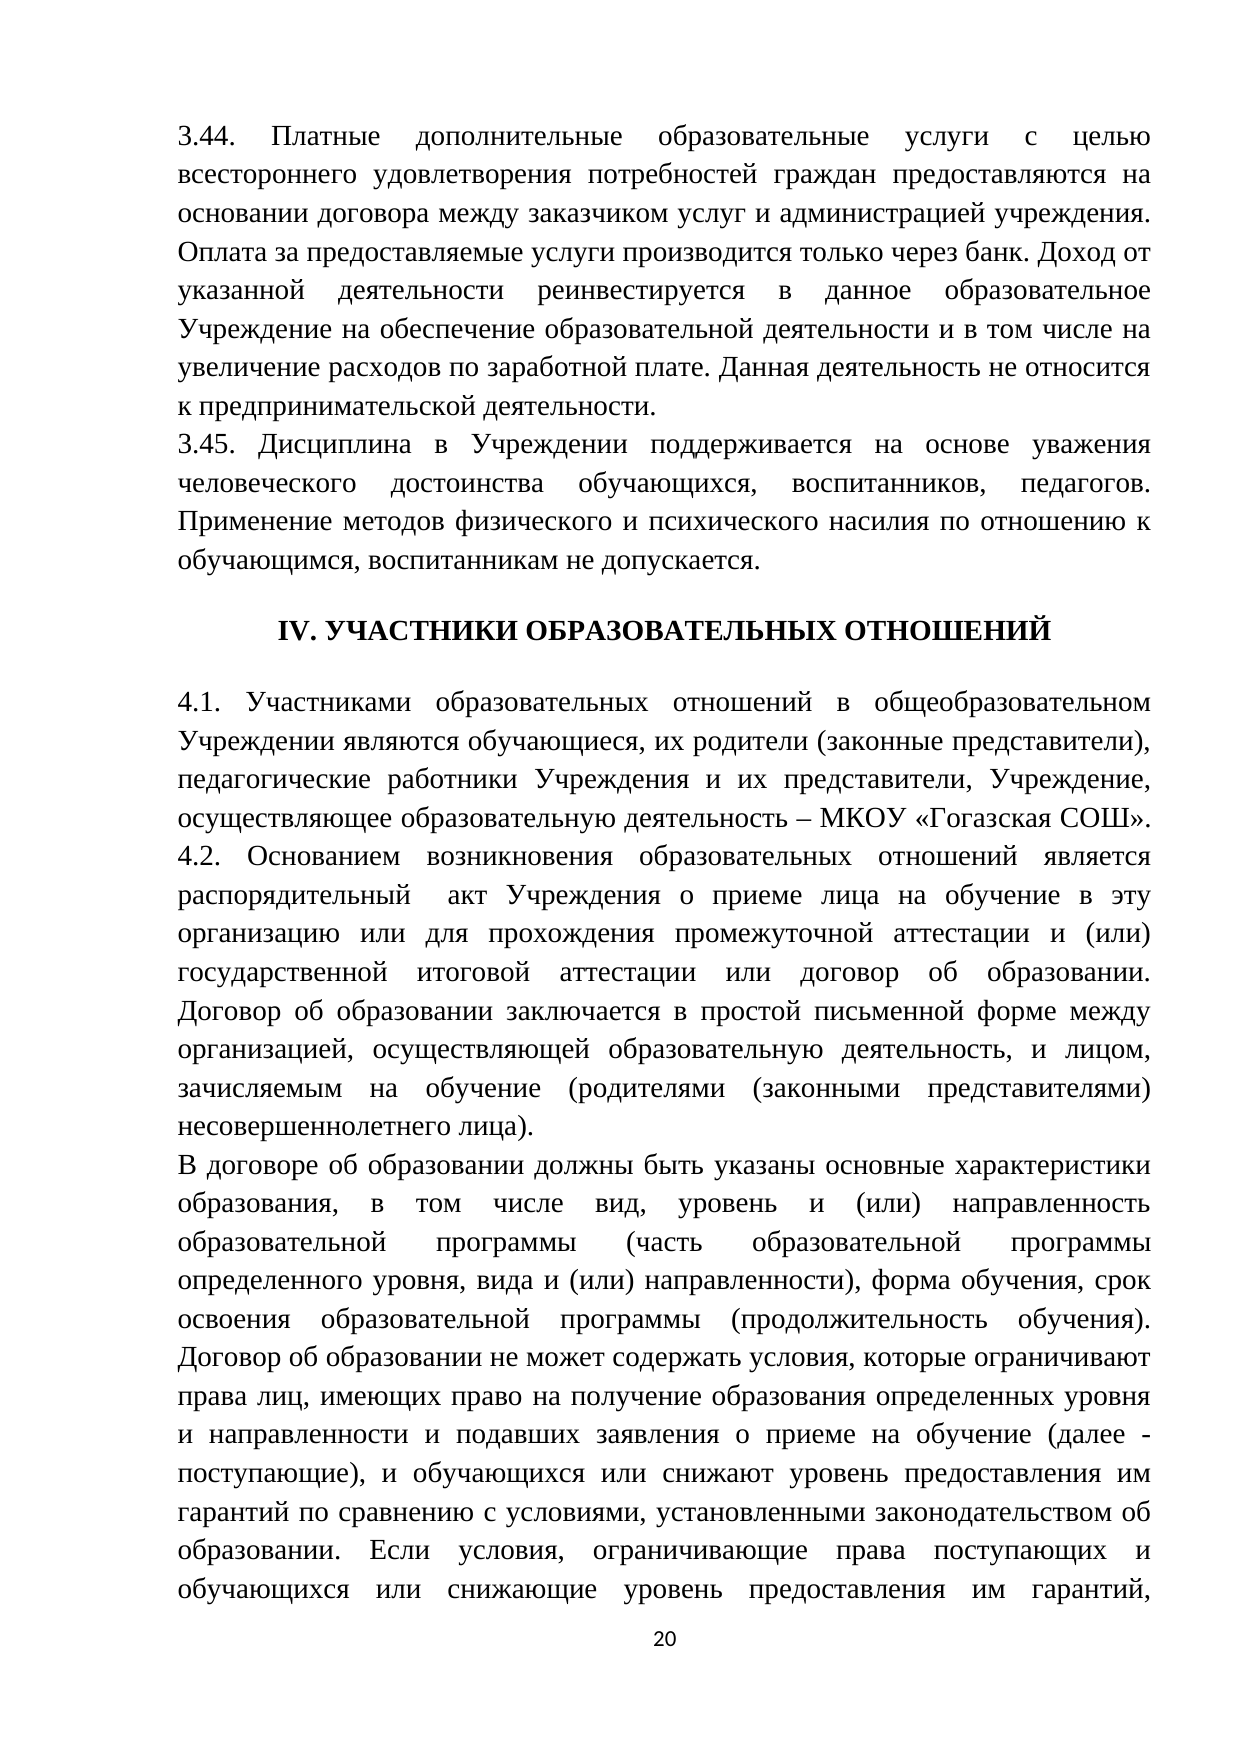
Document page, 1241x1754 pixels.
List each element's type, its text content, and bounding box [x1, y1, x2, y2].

text IV. УЧАСТНИКИ ОБРАЗОВАТЕЛЬНЫХ ОТНОШЕНИЙ [177, 613, 1152, 646]
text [177, 1147, 1152, 1604]
text 3.44. Платные дополнительные образовательные услуги с целью всестороннего удовлетворения потребностей граждан предоставляются на основании договора между заказчиком услуг и администрацией учреждения. Оплата за предоставляемые услуги производится только через банк. Доход от указанной деятельности реинвестируется в данное образовательное Учреждение на обеспечение образовательной деятельности и в том числе на увеличение расходов по заработной плате. Данная деятельность не относится к предпринимательской деятельности. [177, 118, 1152, 421]
text 3.45. Дисциплина в Учреждении поддерживается на основе уважения человеческого достоинства обучающихся, воспитанников, педагогов. Применение методов физического и психического насилия по отношению к обучающимся, воспитанникам не допускается. [177, 426, 1152, 576]
text 4.1. Участниками образовательных отношений в общеобразовательном Учреждении являются обучающиеся, их родители (законные представители), педагогические работники Учреждения и их представители, Учреждение, осуществляющее образовательную деятельность – МКОУ «Гогазская СОШ». 4.2. Основанием возникновения образовательных отношений является распорядительный акт Учреждения о приеме лица на обучение в эту организацию или для прохождения промежуточной аттестации и (или) государственной итоговой аттестации или договор об образовании. Договор об образовании заключается в простой письменной форме между организацией, осуществляющей образовательную деятельность, и лицом, зачисляемым на обучение (родителями (законными представителями) несовершеннолетнего лица). [177, 651, 1152, 1142]
